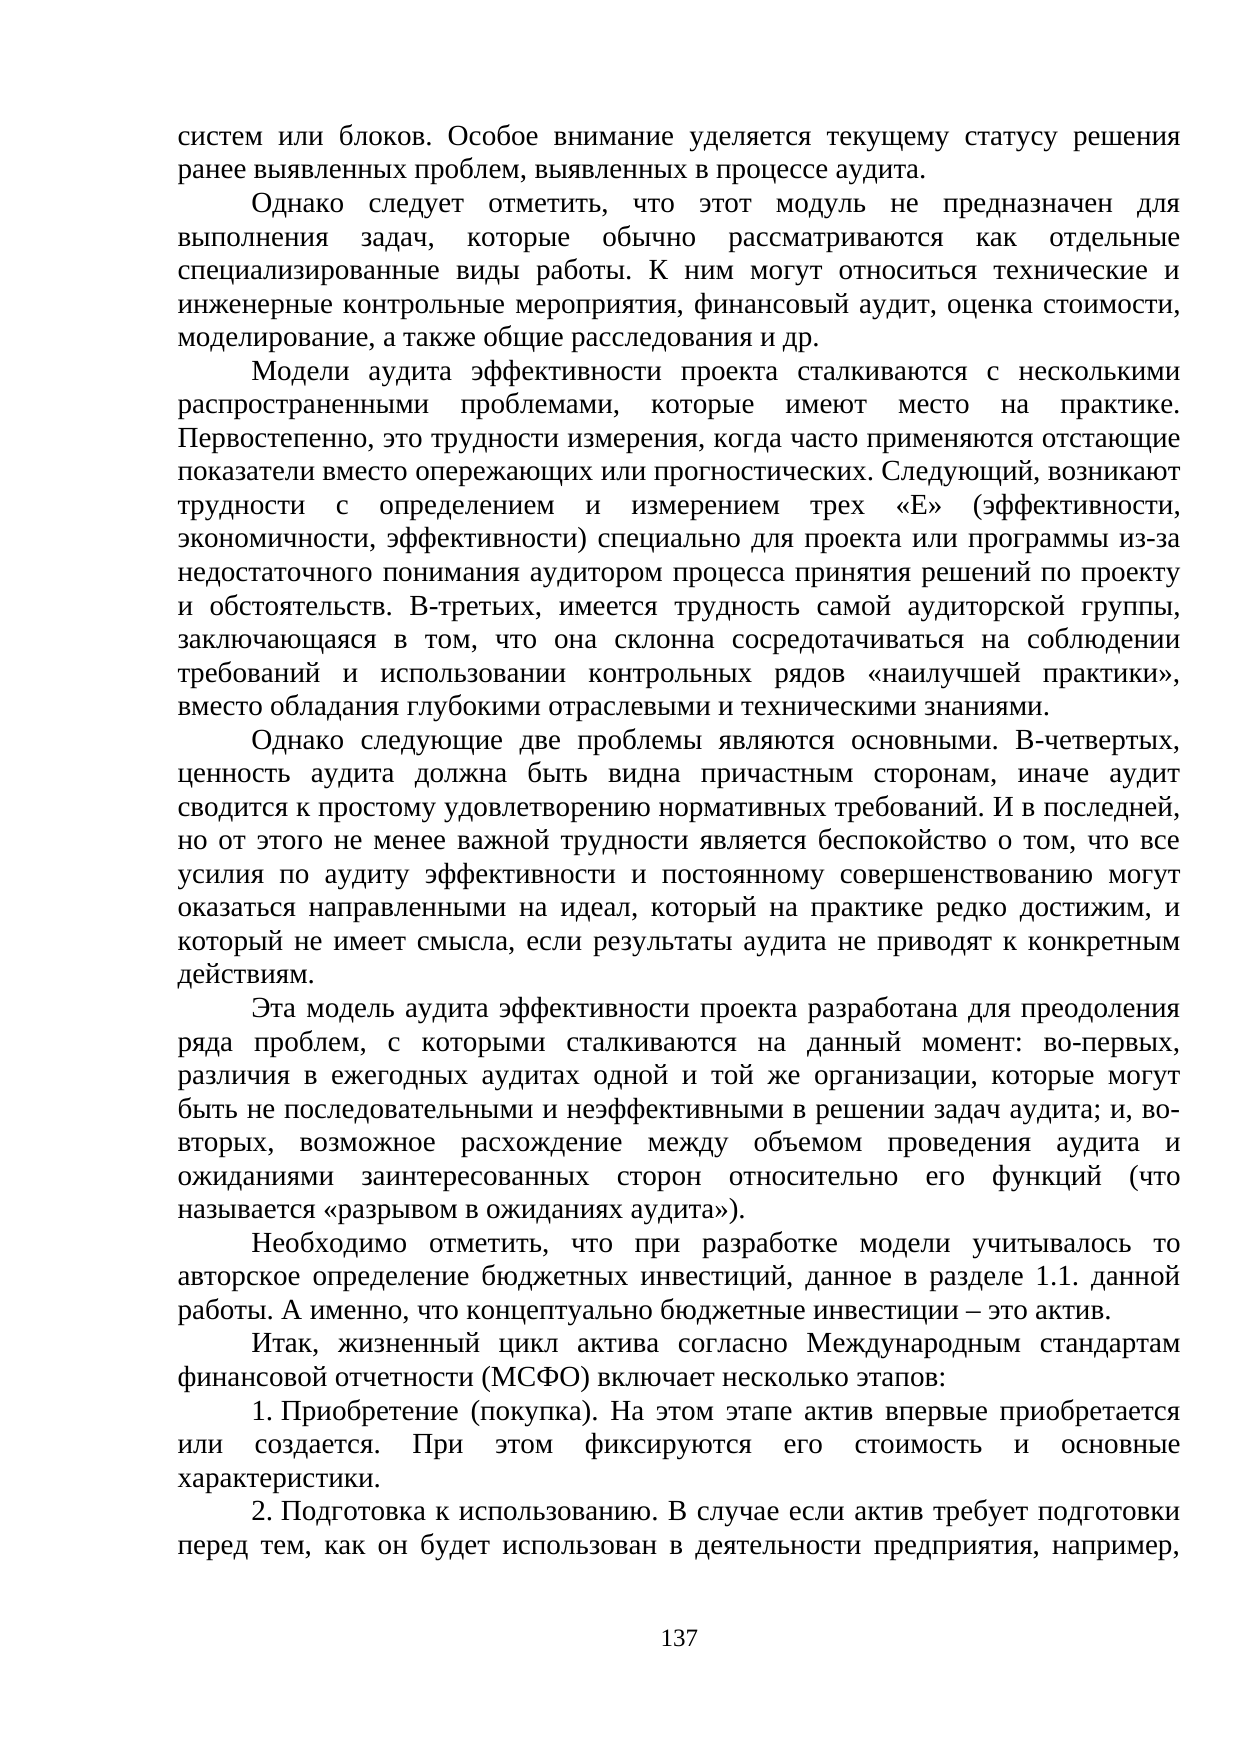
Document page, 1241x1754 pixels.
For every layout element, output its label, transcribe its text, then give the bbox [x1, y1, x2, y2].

text Модели аудита эффективности проекта сталкиваются с несколькими распространенными проблемами, которые имеют место на практике. Первостепенно, это трудности измерения, когда часто применяются отстающие показатели вместо опережающих или прогностических. Следующий, возникают трудности с определением и измерением трех «Е» (эффективности, экономичности, эффективности) специально для проекта или программы из-за недостаточного понимания аудитором процесса принятия решений по проекту и обстоятельств. В-третьих, имеется трудность самой аудиторской группы, заключающаяся в том, что она склонна сосредотачиваться на соблюдении требований и использовании контрольных рядов «наилучшей практики», вместо обладания глубокими отраслевыми и техническими знаниями. [177, 353, 1181, 722]
text Итак, жизненный цикл актива согласно Международным стандартам финансовой отчетности (МСФО) включает несколько этапов: [177, 1326, 1181, 1393]
text 1. Приобретение (покупка). На этом этапе актив впервые приобретается или создается. При этом фиксируются его стоимость и основные характеристики. [177, 1393, 1181, 1493]
text Однако следует отметить, что этот модуль не предназначен для выполнения задач, которые обычно рассматриваются как отдельные специализированные виды работы. К ним могут относиться технические и инженерные контрольные мероприятия, финансовый аудит, оценка стоимости, моделирование, а также общие расследования и др. [177, 185, 1181, 353]
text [177, 118, 1181, 185]
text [177, 1493, 1181, 1560]
text Однако следующие две проблемы являются основными. В-четвертых, ценность аудита должна быть видна причастным сторонам, иначе аудит сводится к простому удовлетворению нормативных требований. И в последней, но от этого не менее важной трудности является беспокойство о том, что все усилия по аудиту эффективности и постоянному совершенствованию могут оказаться направленными на идеал, который на практике редко достижим, и который не имеет смысла, если результаты аудита не приводят к конкретным действиям. [177, 722, 1181, 990]
text Необходимо отметить, что при разработке модели учитывалось то авторское определение бюджетных инвестиций, данное в разделе 1.1. данной работы. А именно, что концептуально бюджетные инвестиции – это актив. [177, 1225, 1181, 1326]
text Эта модель аудита эффективности проекта разработана для преодоления ряда проблем, с которыми сталкиваются на данный момент: во-первых, различия в ежегодных аудитах одной и той же организации, которые могут быть не последовательными и неэффективными в решении задач аудита; и, во-вторых, возможное расхождение между объемом проведения аудита и ожиданиями заинтересованных сторон относительно его функций (что называется «разрывом в ожиданиях аудита»). [177, 990, 1181, 1225]
